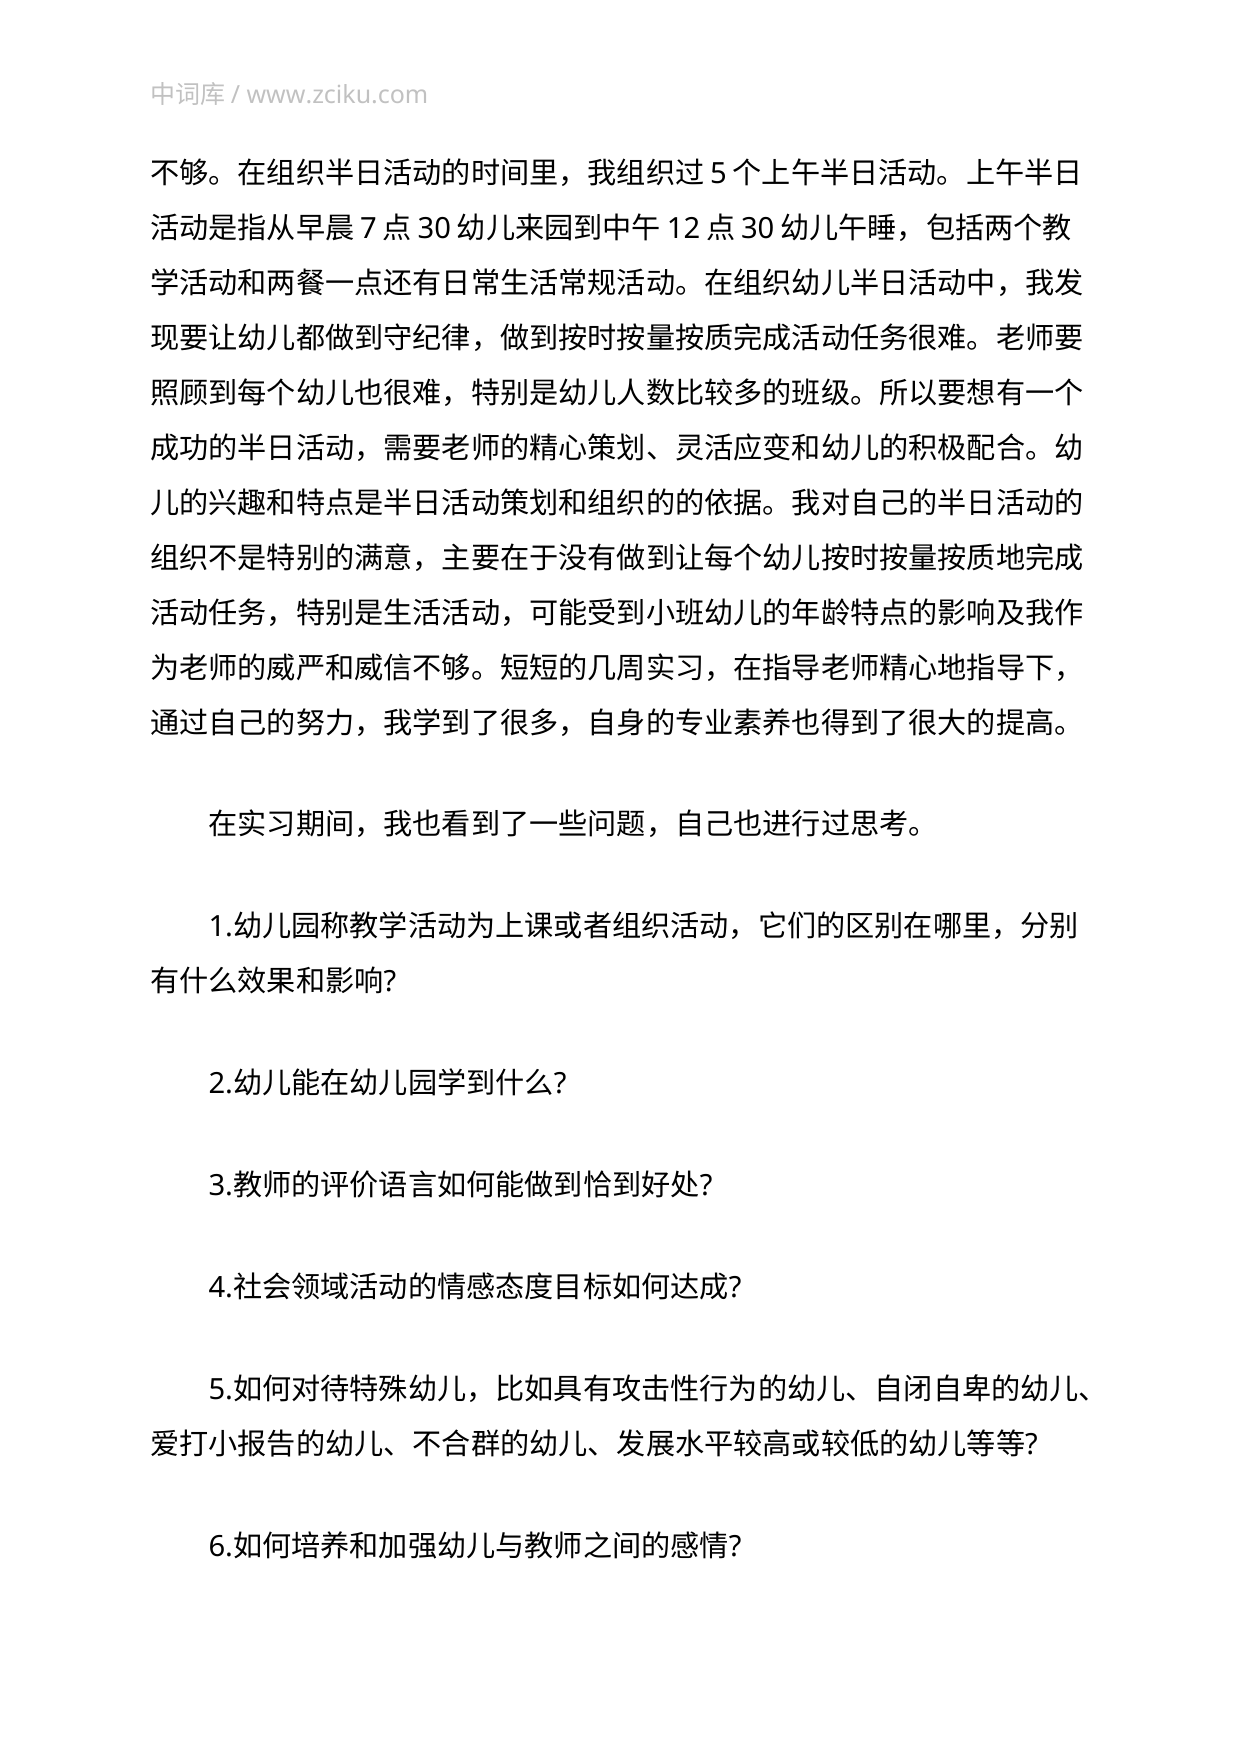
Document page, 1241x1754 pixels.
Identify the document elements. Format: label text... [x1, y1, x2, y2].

text 2.幼儿能在幼儿园学到什么? [150, 1060, 1090, 1102]
text 在实习期间，我也看到了一些问题，自己也进行过思考。 [150, 801, 1090, 843]
text 4.社会领域活动的情感态度目标如何达成? [150, 1264, 1090, 1306]
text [150, 150, 1090, 741]
text 5.如何对待特殊幼儿，比如具有攻击性行为的幼儿、自闭自卑的幼儿、爱打小报告的幼儿、不合群的幼儿、发展水平较高或较低的幼儿等等? [150, 1366, 1090, 1463]
text 3.教师的评价语言如何能做到恰到好处? [150, 1162, 1090, 1204]
text 6.如何培养和加强幼儿与教师之间的感情? [150, 1523, 1090, 1565]
text 1.幼儿园称教学活动为上课或者组织活动，它们的区别在哪里，分别有什么效果和影响? [150, 903, 1090, 1000]
